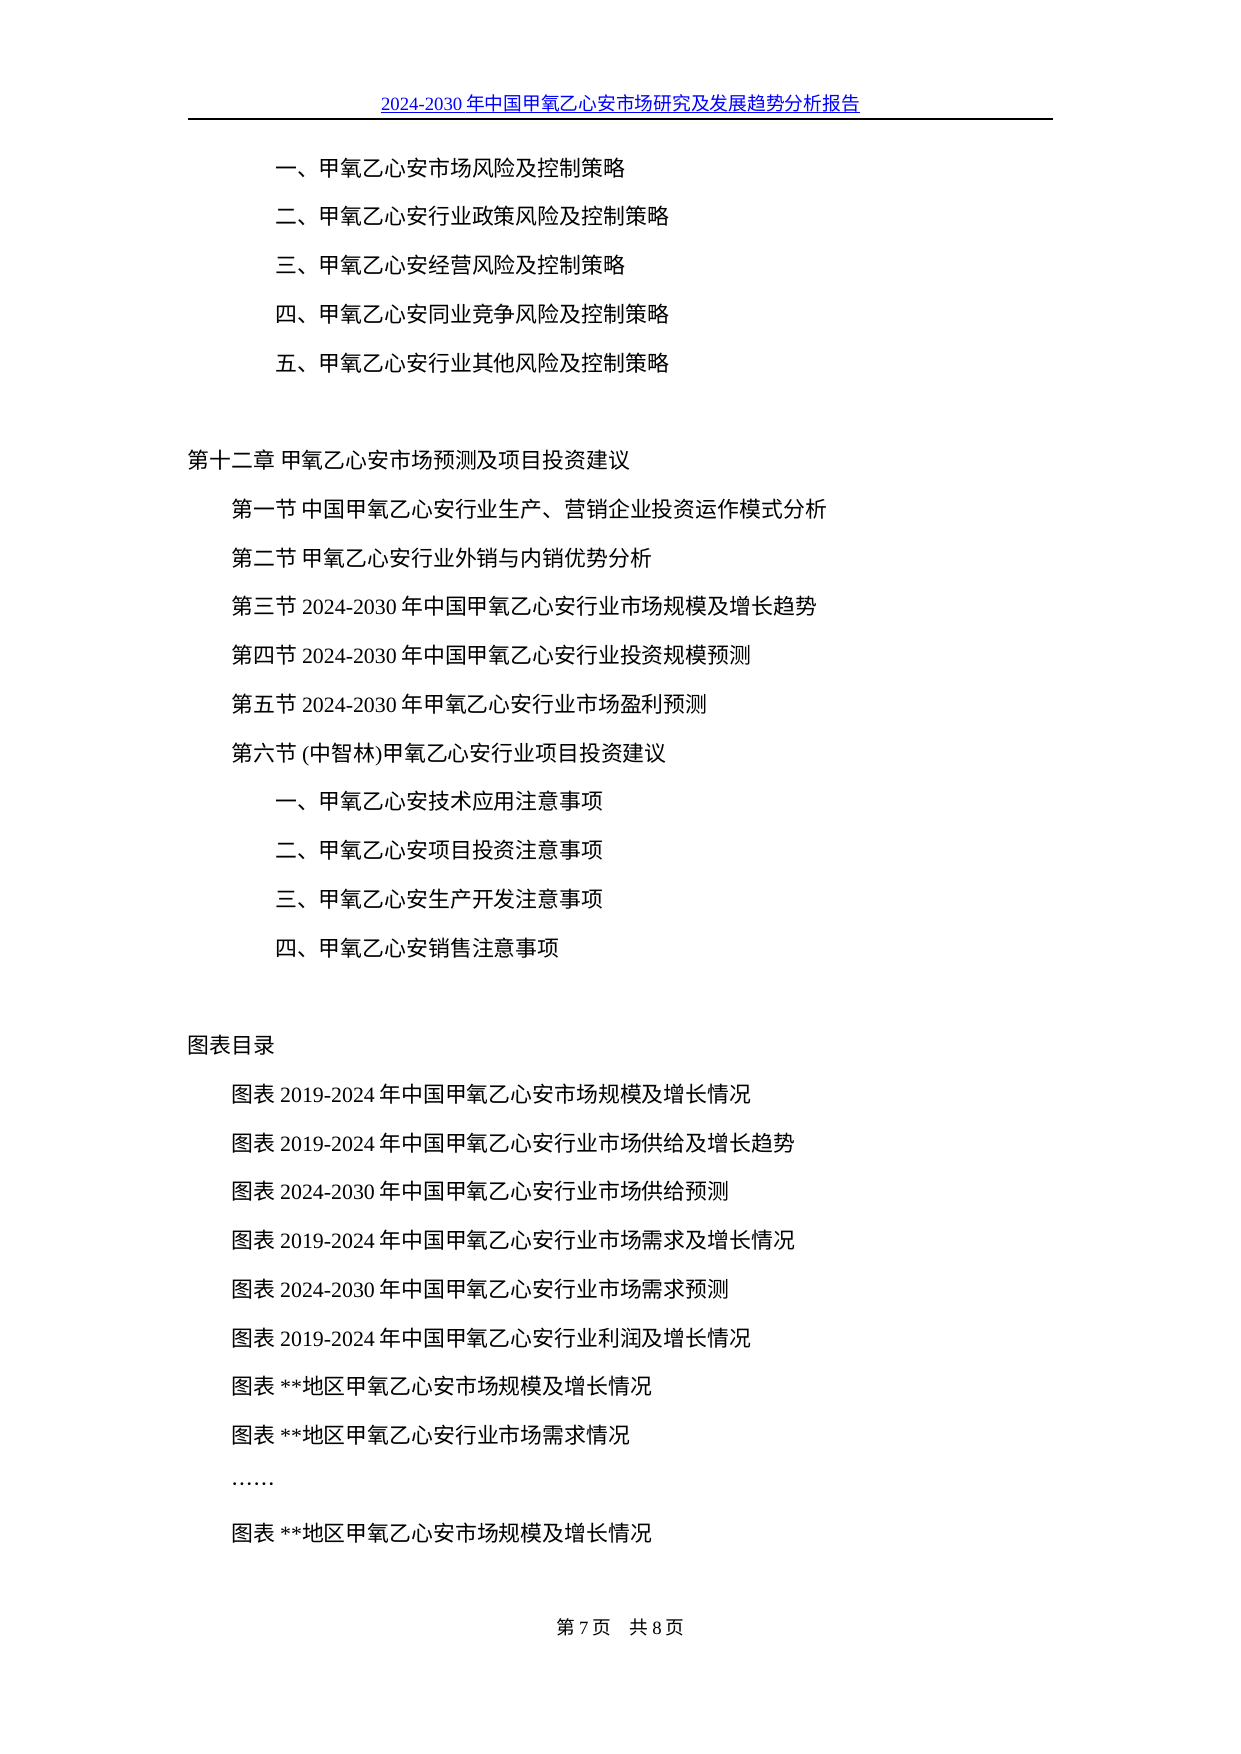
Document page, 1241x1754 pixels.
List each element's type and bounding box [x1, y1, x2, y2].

text [187, 150, 1053, 1548]
